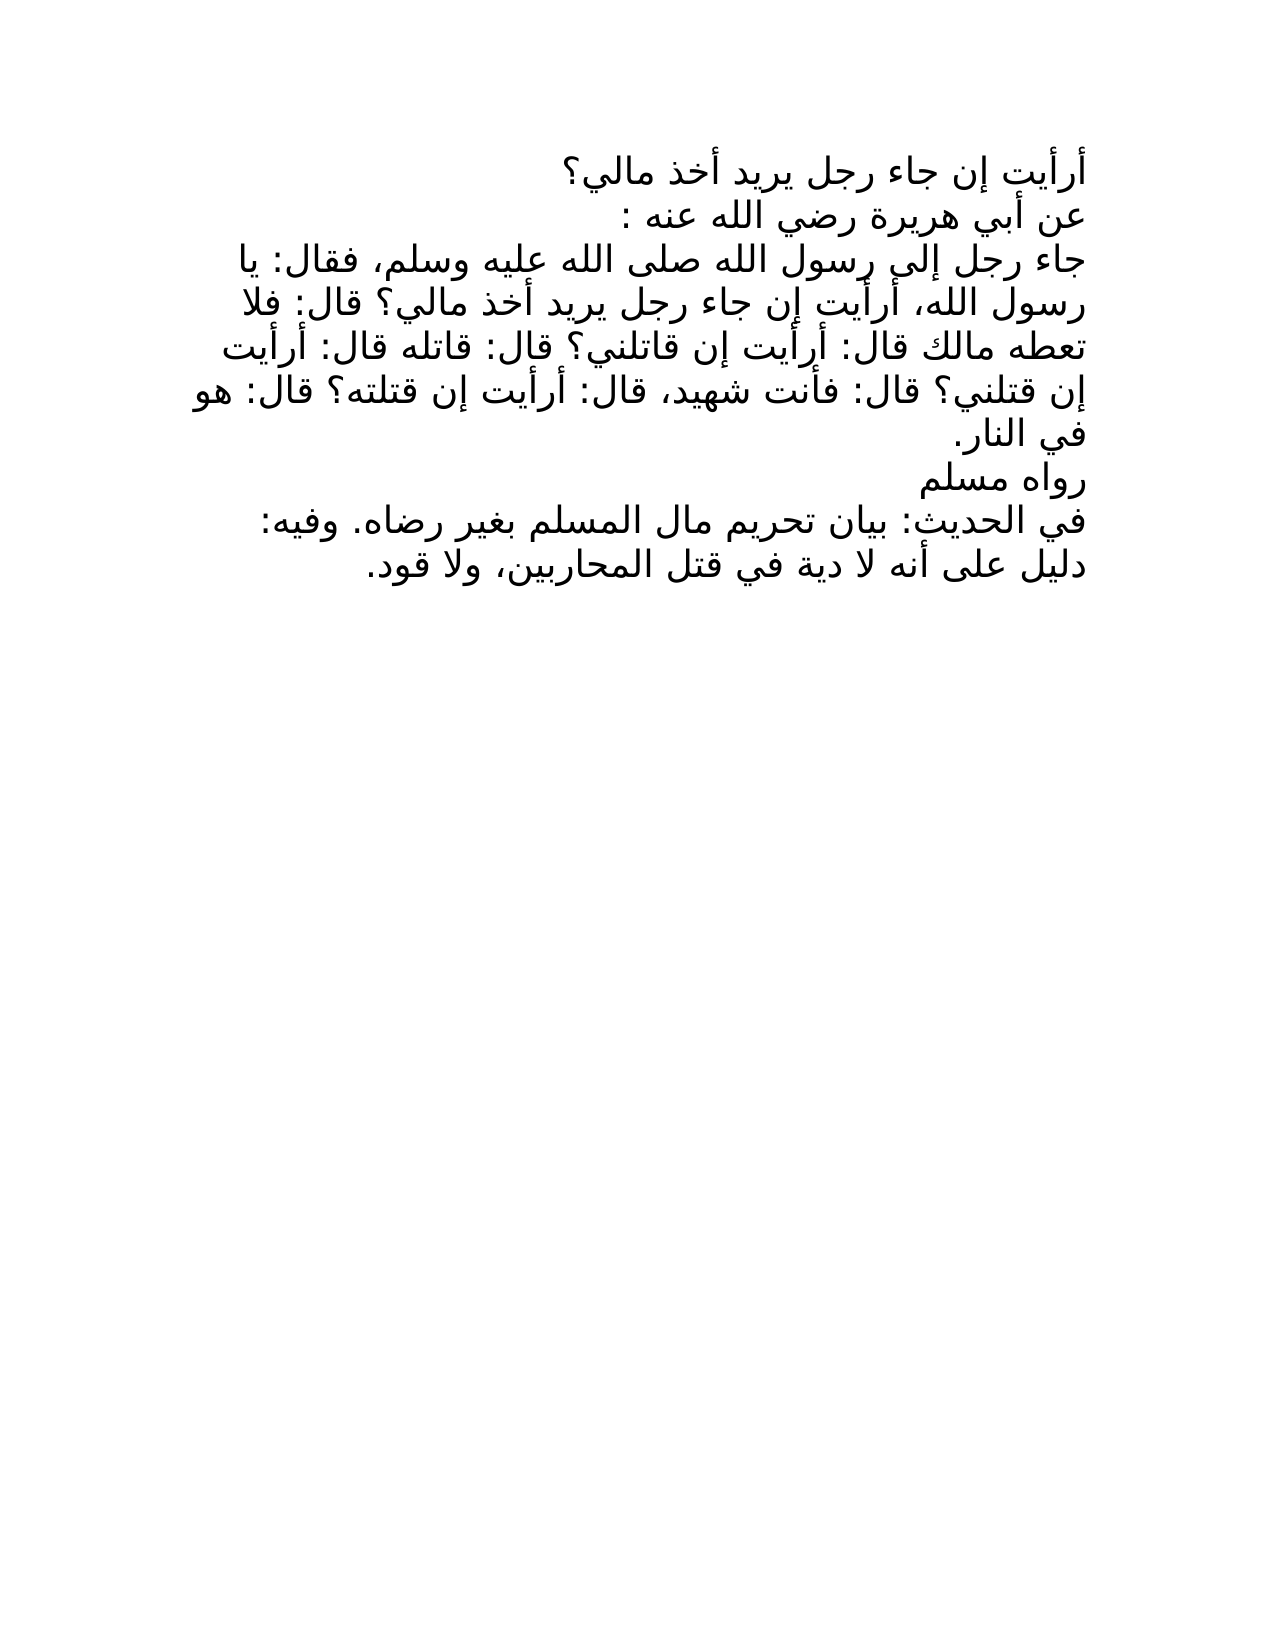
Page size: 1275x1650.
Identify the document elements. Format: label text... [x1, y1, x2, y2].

text أرأيت إن جاء رجل يريد أخذ مالي؟ [187, 150, 1087, 194]
text جاء رجل إلى رسول الله صلى الله عليه وسلم، فقال: يا رسول الله، أرأيت إن جاء رجل يريد أخذ مالي؟ قال: فلا تعطه مالك قال: أرأيت إن قاتلني؟ قال: قاتله قال: أرأيت إن قتلني؟ قال: فأنت شهيد، قال: أرأيت إن قتلته؟ قال: هو في النار. [187, 237, 1087, 456]
text رواه مسلم [187, 456, 1087, 499]
text في الحديث: بيان تحريم مال المسلم بغير رضاه. وفيه: دليل على أنه لا دية في قتل المحاربين، ولا قود. [187, 499, 1087, 586]
text عن أبي هريرة رضي الله عنه : [187, 194, 1087, 237]
